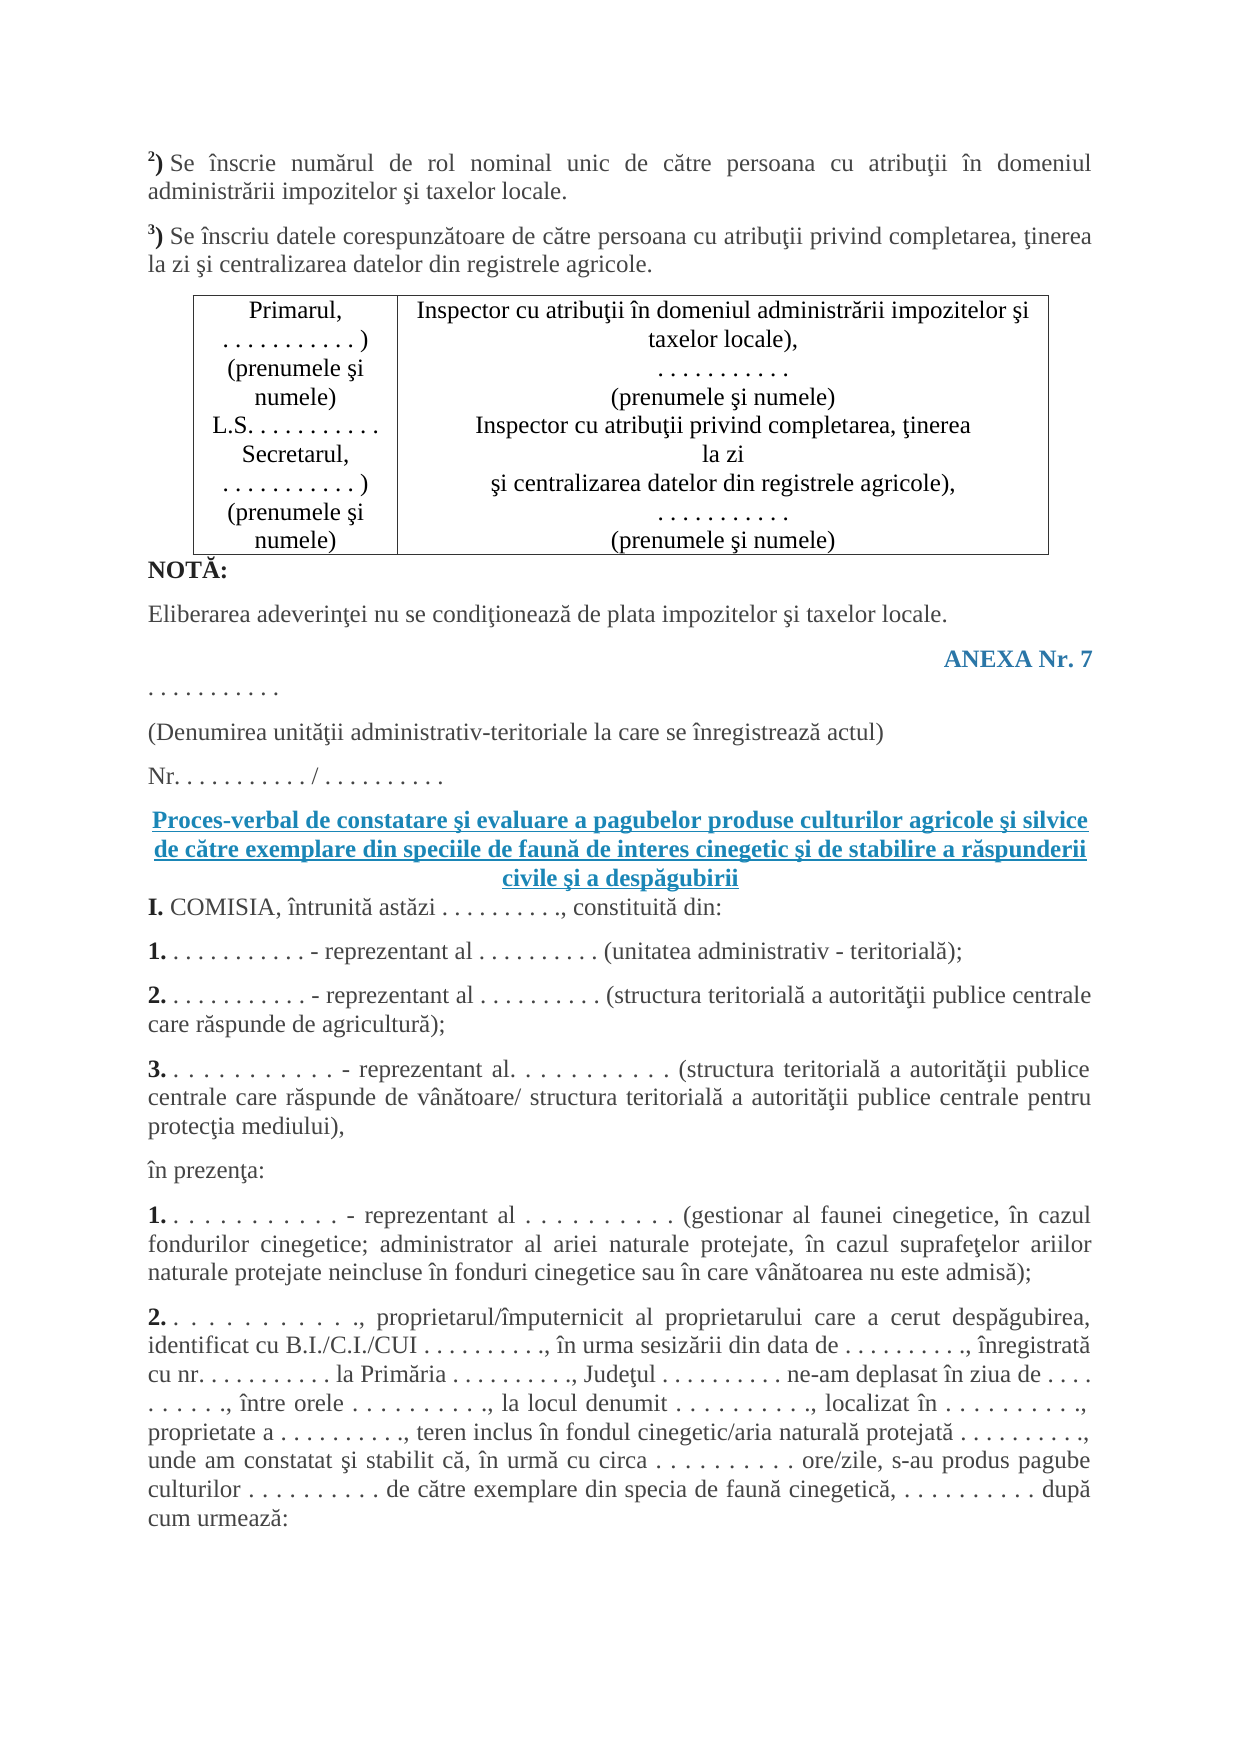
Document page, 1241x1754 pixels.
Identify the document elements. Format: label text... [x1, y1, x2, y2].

text NOTĂ: [148, 555, 1093, 584]
table_cell Inspector cu atribuţii în domeniul administrării impozitelor şi taxelor locale), . . . . . . . . . . . (prenumele şi numele) Inspector cu atribuţii privind completarea, ţinerea la zi şi centralizarea datelor din registrele agricole), . . . . . . . . . . . (prenumele şi numele) [398, 296, 1048, 554]
text 3. . . . . . . . . . . . - reprezentant al. . . . . . . . . . . (structura teritorială a autorităţii publice centrale care răspunde de vânătoare/ structura teritorială a autorităţii publice centrale pentru protecţia mediului), [148, 1054, 1093, 1140]
text 3) Se înscriu datele corespunzătoare de către persoana cu atribuţii privind completarea, ţinerea la zi şi centralizarea datelor din registrele agricole. [148, 221, 1093, 278]
text 2. . . . . . . . . . . . - reprezentant al . . . . . . . . . . (structura teritorială a autorităţii publice centrale care răspunde de agricultură); [148, 981, 1093, 1038]
text . . . . . . . . . . . [148, 672, 1093, 701]
text Eliberarea adeverinţei nu se condiţionează de plata impozitelor şi taxelor locale. [148, 599, 1093, 628]
text Nr. . . . . . . . . . . / . . . . . . . . . . [148, 761, 1093, 790]
text în prezenţa: [148, 1156, 1093, 1184]
text 1. . . . . . . . . . . . - reprezentant al . . . . . . . . . . (unitatea administrativ - teritorială); [148, 936, 1093, 965]
text ANEXA Nr. 7 [148, 644, 1093, 672]
table_cell Primarul, . . . . . . . . . . . ) (prenumele şi numele) L.S. . . . . . . . . . . Secretarul, . . . . . . . . . . . ) (prenumele şi numele) [194, 296, 397, 554]
text Proces-verbal de constatare şi evaluare a pagubelor produse culturilor agricole şi silvice de către exemplare din speciile de faună de interes cinegetic şi de stabilire a răspunderii civile şi a despăgubirii [148, 806, 1093, 892]
text 2) Se înscrie numărul de rol nominal unic de către persoana cu atribuţii în domeniul administrării impozitelor şi taxelor locale. [148, 148, 1093, 205]
text 1. . . . . . . . . . . . - reprezentant al . . . . . . . . . . (gestionar al faunei cinegetice, în cazul fondurilor cinegetice; administrator al ariei naturale protejate, în cazul suprafeţelor ariilor naturale protejate neincluse în fonduri cinegetice sau în care vânătoarea nu este admisă); [148, 1200, 1093, 1286]
text 2. . . . . . . . . . . ., proprietarul/împuternicit al proprietarului care a cerut despăgubirea, identificat cu B.I./C.I./CUI . . . . . . . . . ., în urma sesizării din data de . . . . . . . . . ., înregistrată cu nr. . . . . . . . . . . la Primăria . . . . . . . . . ., Judeţul . . . . . . . . . . ne-am deplasat în ziua de . . . . . . . . . ., între orele . . . . . . . . . ., la locul denumit . . . . . . . . . ., localizat în . . . . . . . . . ., proprietate a . . . . . . . . . ., teren inclus în fondul cinegetic/aria naturală protejată . . . . . . . . . ., unde am constatat şi stabilit că, în urmă cu circa . . . . . . . . . . ore/zile, s-au produs pagube culturilor . . . . . . . . . . de către exemplare din specia de faună cinegetică, . . . . . . . . . . după cum urmează: [148, 1302, 1093, 1532]
text (Denumirea unităţii administrativ-teritoriale la care se înregistrează actul) [148, 717, 1093, 746]
text I. COMISIA, întrunită astăzi . . . . . . . . . ., constituită din: [148, 892, 1093, 921]
